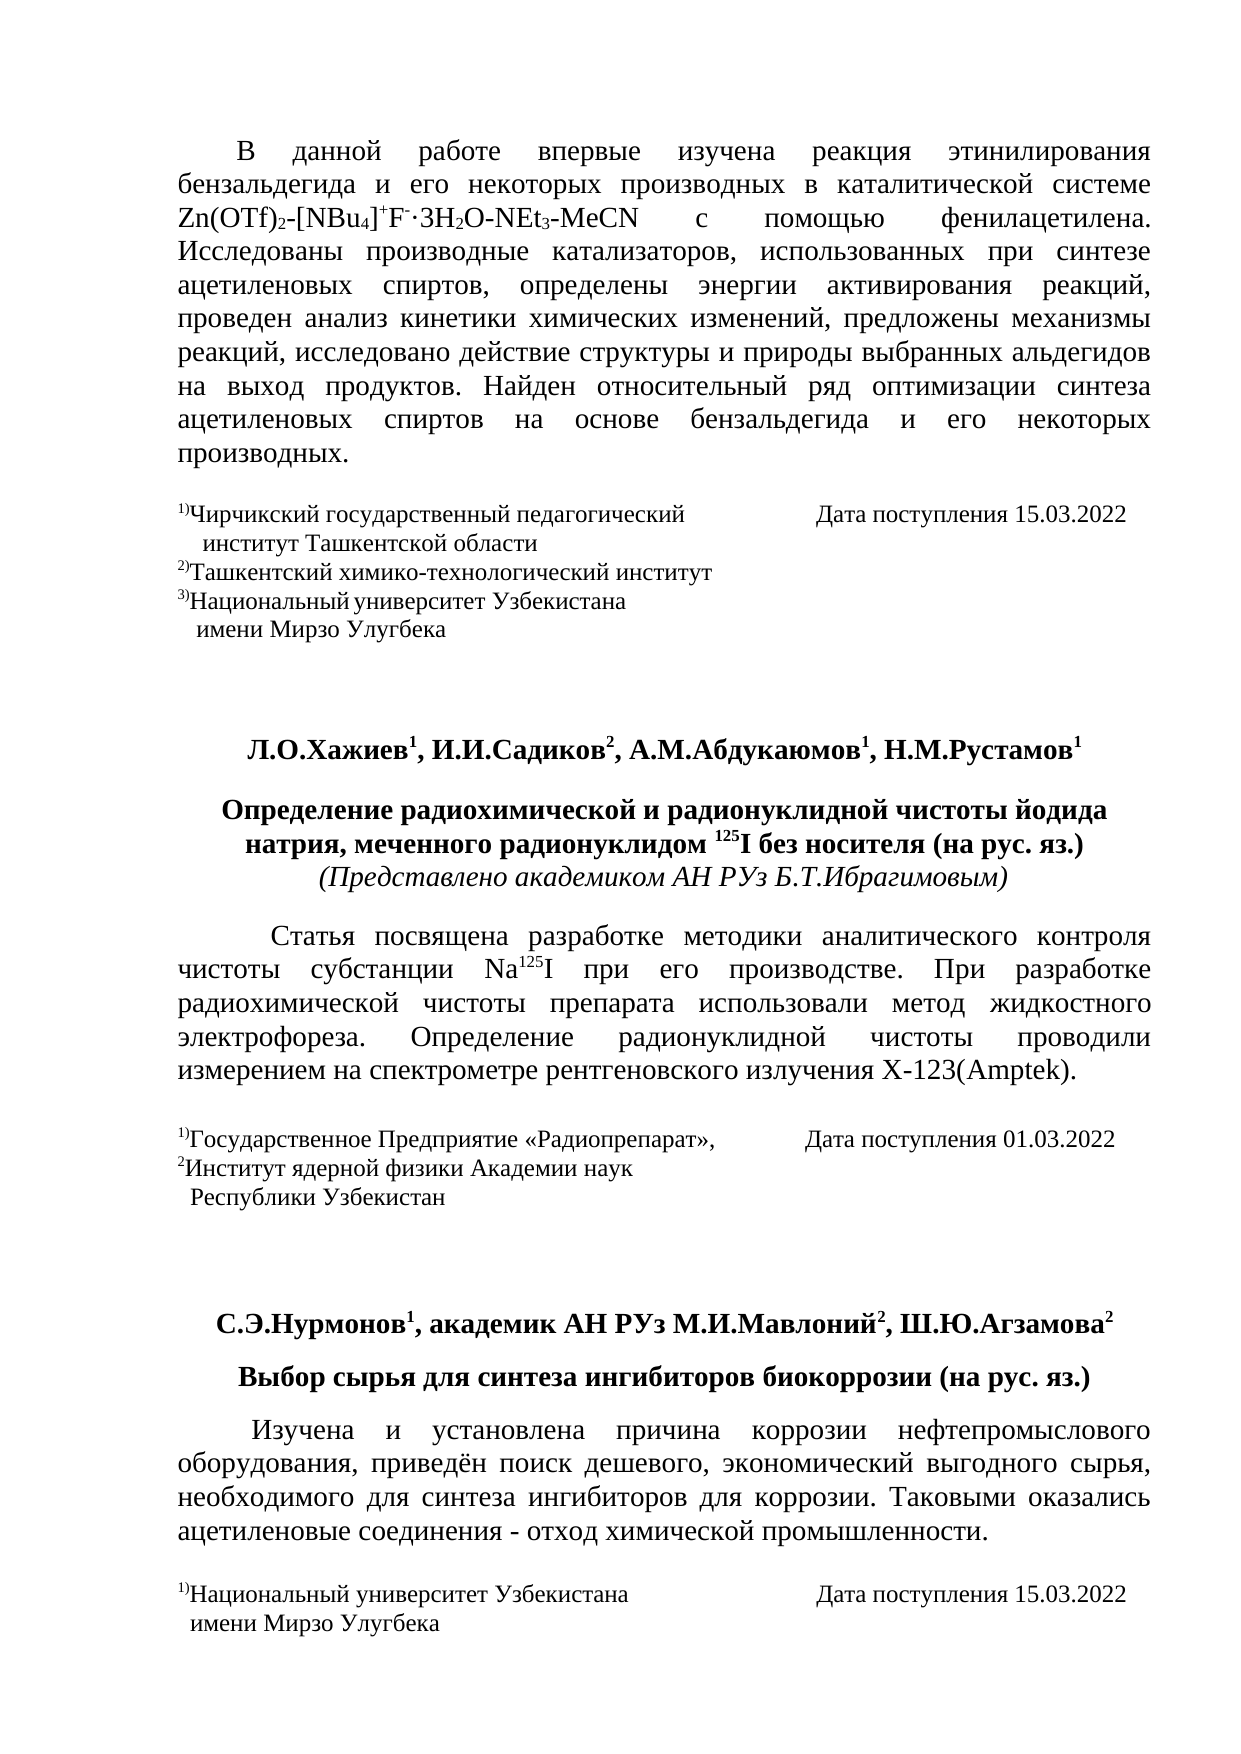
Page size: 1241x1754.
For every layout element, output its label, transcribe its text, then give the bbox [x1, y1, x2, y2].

text имени Мирзо Улугбека [177, 1608, 1152, 1637]
text Статья посвящена разработке методики аналитического контроля чистоты субстанции Na125I при его производстве. При разработке радиохимической чистоты препарата использовали метод жидкостного электрофореза. Определение радионуклидной чистоты проводили измерением на спектрометре рентгеновского излучения Х-123(Amptek). [177, 918, 1152, 1086]
text (Представлено академиком АН РУз Б.Т.Ибрагимовым) [177, 859, 1152, 893]
text 2)Ташкентский химико-технологический институт [177, 557, 1152, 586]
text В данной работе впервые изучена реакция этинилирования бензальдегида и его некоторых производных в каталитической системе Zn(OTf)2-[NBu4]+F-·3H2O-NEt3-MeCN с помощью фенилацетилена. Исследованы производные катализаторов, использованных при синтезе ацетиленовых спиртов, определены энергии активирования реакций, проведен анализ кинетики химических изменений, предложены механизмы реакций, исследовано действие структуры и природы выбранных альдегидов на выход продуктов. Найден относительный ряд оптимизации синтеза ацетиленовых спиртов на основе бензальдегида и его некоторых производных. [177, 133, 1152, 468]
text 3)Национальный университет Узбекистана [177, 586, 1152, 614]
text Л.О.Хажиев1, И.И.Садиков2, А.М.Абдукаюмов1, Н.М.Рустамов1 [177, 732, 1152, 765]
text 1)Государственное Предприятие «Радиопрепарат», Дата поступления 01.03.2022 [177, 1124, 1152, 1153]
text институт Ташкентской области [177, 528, 1152, 557]
text Республики Узбекистан [177, 1182, 1152, 1211]
text С.Э.Нурмонов1, академик АН РУз М.И.Мавлоний2, Ш.Ю.Агзамова2 [177, 1307, 1152, 1340]
text 2Институт ядерной физики Академии наук [177, 1153, 1152, 1182]
text Выбор сырья для синтеза ингибиторов биокоррозии (на рус. яз.) [177, 1359, 1152, 1393]
text имени Мирзо Улугбека [177, 614, 1152, 643]
text Изучена и установлена причина коррозии нефтепромыслового оборудования, приведён поиск дешевого, экономический выгодного сырья, необходимого для синтеза ингибиторов для коррозии. Таковыми оказались ацетиленовые соединения - отход химической промышленности. [177, 1412, 1152, 1546]
text 1)Национальный университет Узбекистана Дата поступления 15.03.2022 [177, 1579, 1152, 1608]
text 1)Чирчикский государственный педагогический Дата поступления 15.03.2022 [177, 499, 1152, 528]
text Определение радиохимической и радионуклидной чистоты йодида натрия, меченного радионуклидом 125I без носителя (на рус. яз.) [177, 792, 1152, 859]
